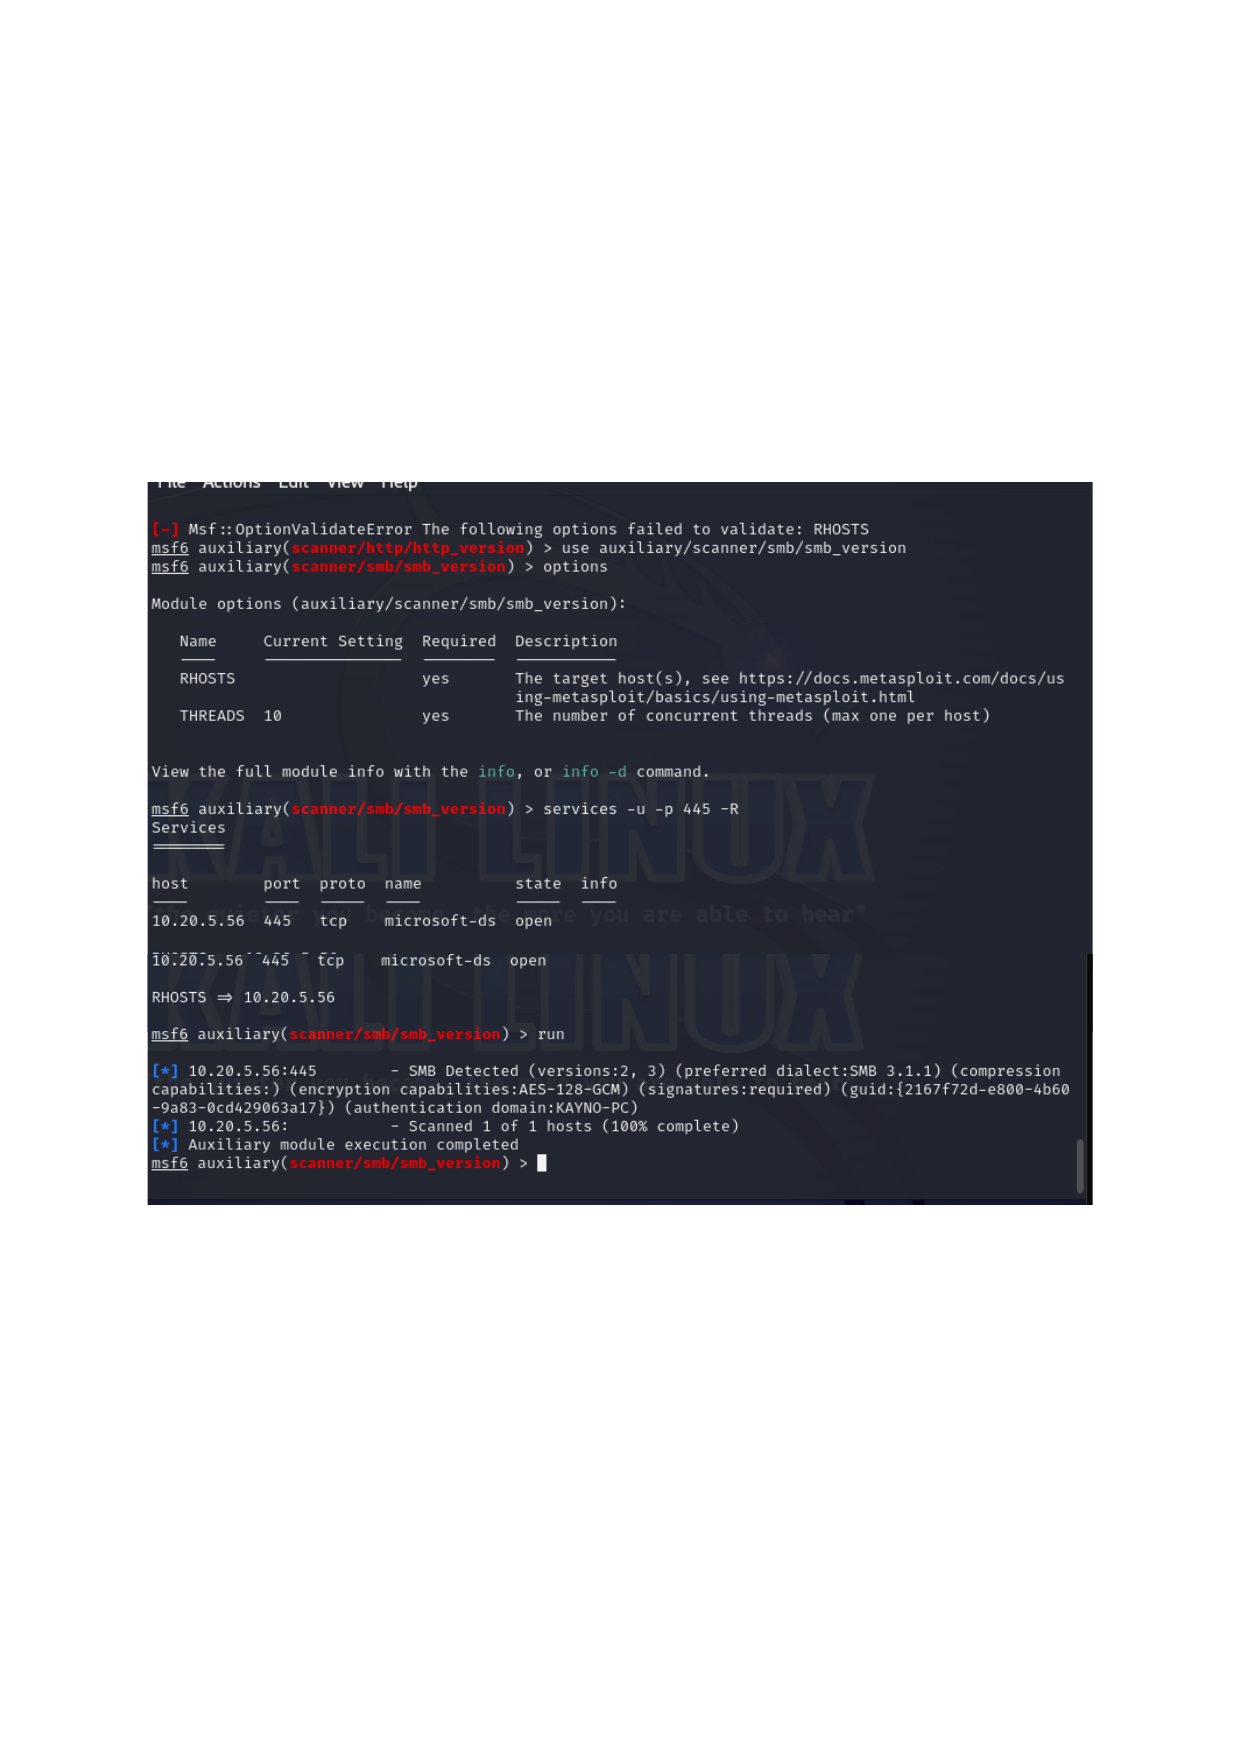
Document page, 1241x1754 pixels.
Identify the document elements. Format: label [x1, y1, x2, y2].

picture [147, 482, 1093, 1205]
